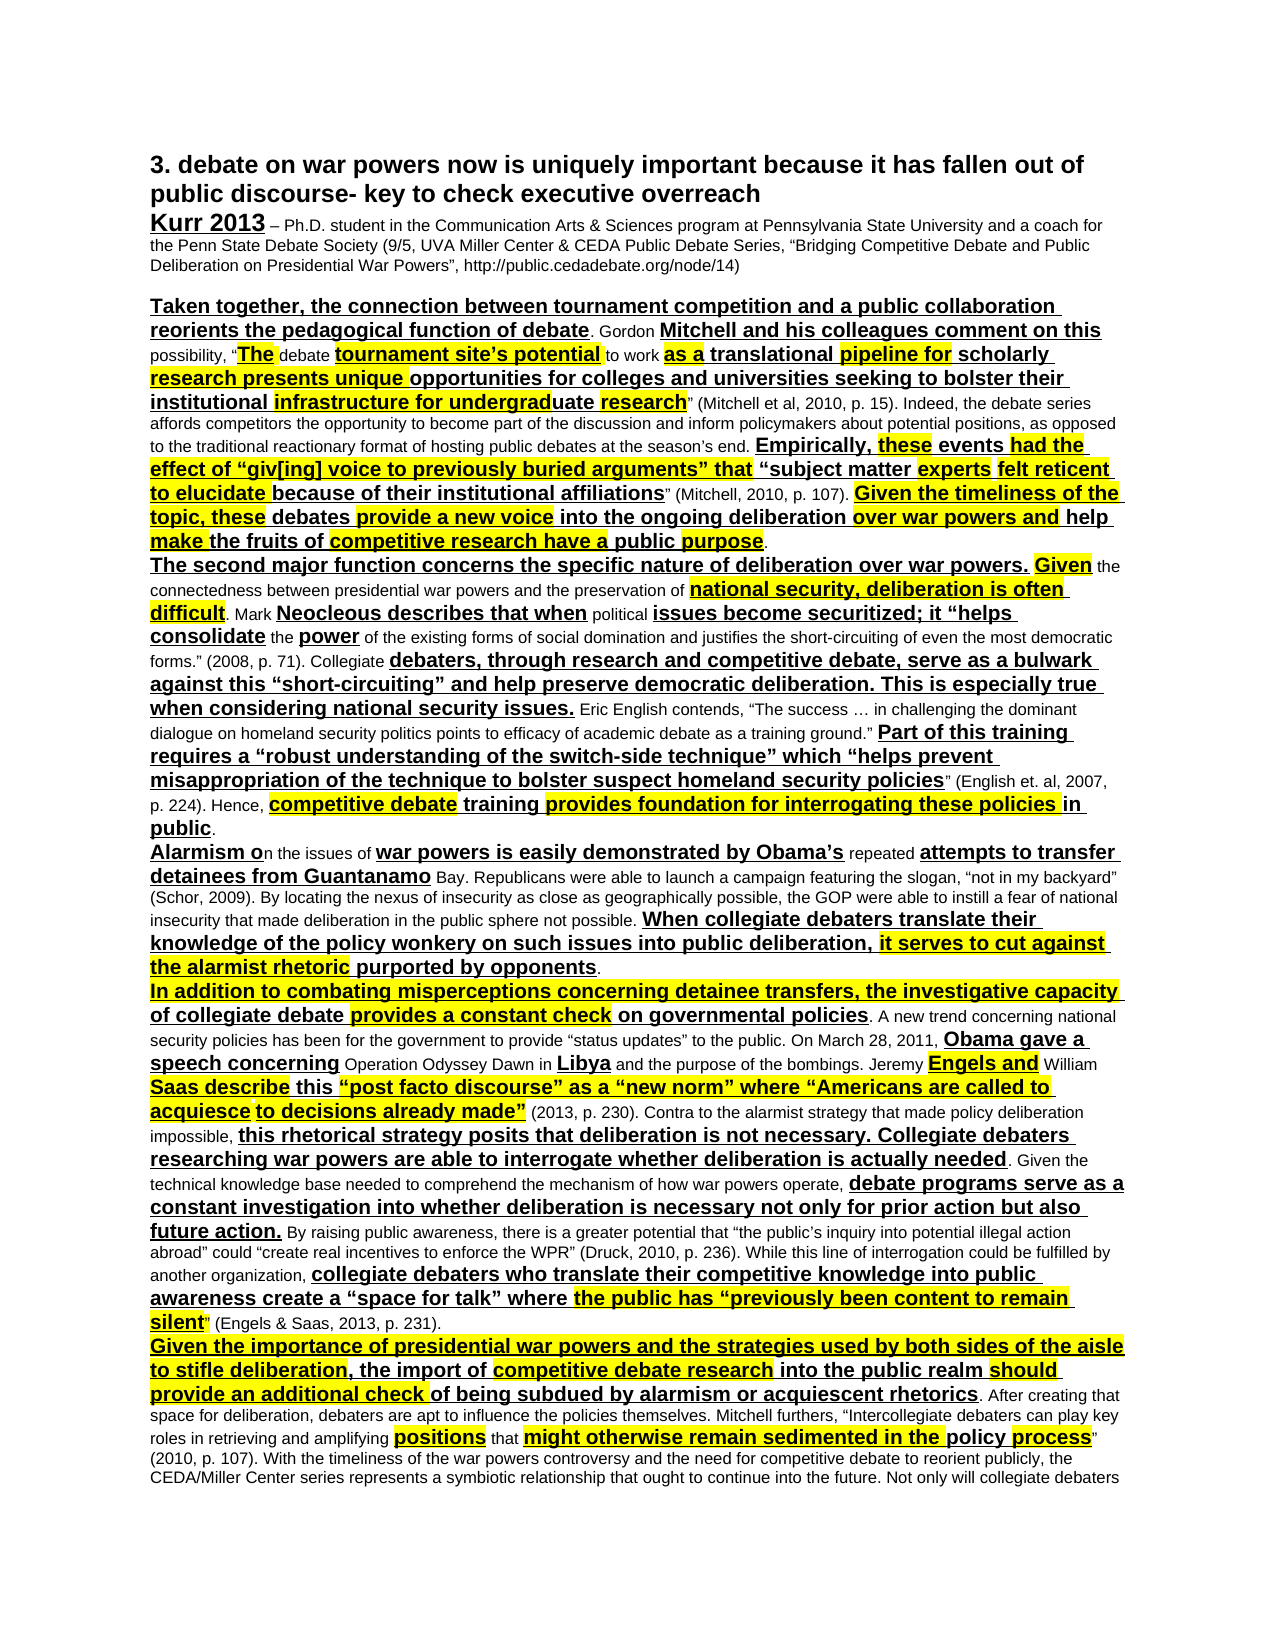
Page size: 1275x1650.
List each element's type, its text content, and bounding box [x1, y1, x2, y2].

text Taken together, the connection between tournament competition and a public collaboration reorients the pedagogical function of debate. Gordon Mitchell and his colleagues comment on this possibility, “The debate tournament site’s potential to work as a translational pipeline for scholarly research presents unique opportunities for colleges and universities seeking to bolster their institutional infrastructure for undergraduate research” (Mitchell et al, 2010, p. 15). Indeed, the debate series affords competitors the opportunity to become part of the discussion and inform policymakers about potential positions, as opposed to the traditional reactionary format of hosting public debates at the season’s end. Empirically, these events had the effect of “giv[ing] voice to previously buried arguments” that “subject matter experts felt reticent to elucidate because of their institutional affiliations” (Mitchell, 2010, p. 107). Given the timeliness of the topic, these debates provide a new voice into the ongoing deliberation over war powers and help make the fruits of competitive research have a public purpose. [150, 294, 1125, 502]
text Kurr 2013 – Ph.D. student in the Communication Arts & Sciences program at Pennsylvania State University and a coach for the Penn State Debate Society (9/5, UVA Miller Center & CEDA Public Debate Series, “Bridging Competitive Debate and Public Deliberation on Presidential War Powers”, http://public.cedadebate.org/node/14) [150, 207, 1125, 274]
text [150, 1356, 1125, 1487]
text The second major function concerns the specific nature of deliberation over war powers. Given the connectedness between presidential war powers and the preservation of national security, deliberation is often difficult. Mark Neocleous describes that when political issues become securitized; it “helps consolidate the power of the existing forms of social domination and justifies the short-circuiting of even the most democratic forms.” (2008, p. 71). Collegiate debaters, through research and competitive debate, serve as a bulwark against this “short-circuiting” and help preserve democratic deliberation. This is especially true when considering national security issues. Eric English contends, “The success … in challenging the dominant dialogue on homeland security politics points to efficacy of academic debate as a training ground.” Part of this training requires a “robust understanding of the switch-side technique” which “helps prevent misappropriation of the technique to bolster suspect homeland security policies” (English et. al, 2007, p. 224). Hence, competitive debate training provides foundation for interrogating these policies in public. [150, 552, 1125, 840]
text Taken together, the connection between tournament competition and a public collaboration reorients the pedagogical function of debate. Gordon Mitchell and his colleagues comment on this possibility, “The debate tournament site’s potential to work as a translational pipeline for scholarly research presents unique opportunities for colleges and universities seeking to bolster their institutional infrastructure for undergraduate research” (Mitchell et al, 2010, p. 15). Indeed, the debate series affords competitors the opportunity to become part of the discussion and inform policymakers about potential positions, as opposed to the traditional reactionary format of hosting public debates at the season’s end. Empirically, these events had the effect of “giv[ing] voice to previously buried arguments” that “subject matter experts felt reticent to elucidate because of their institutional affiliations” (Mitchell, 2010, p. 107). Given the timeliness of the topic, these debates provide a new voice into the ongoing deliberation over war powers and help make the fruits of competitive research have a public purpose. [150, 479, 1125, 552]
subtitle 3. debate on war powers now is uniquely important because it has fallen out of public discourse- key to check executive overreach [150, 150, 1125, 207]
text Alarmism on the issues of war powers is easily demonstrated by Obama’s repeated attempts to transfer detainees from Guantanamo Bay. Republicans were able to launch a campaign featuring the slogan, “not in my backyard” (Schor, 2009). By locating the nexus of insecurity as close as geographically possible, the GOP were able to instill a fear of national insecurity that made deliberation in the public sphere not possible. When collegiate debaters translate their knowledge of the policy wonkery on such issues into public deliberation, it serves to cut against the alarmist rhetoric purported by opponents. [150, 840, 1125, 979]
text In addition to combating misperceptions concerning detainee transfers, the investigative capacity of collegiate debate provides a constant check on governmental policies. A new trend concerning national security policies has been for the government to provide “status updates” to the public. On March 28, 2011, Obama gave a speech concerning Operation Odyssey Dawn in Libya and the purpose of the bombings. Jeremy Engels and William Saas describe this “post facto discourse” as a “new norm” where “Americans are called to acquiesce to decisions already made” (2013, p. 230). Contra to the alarmist strategy that made policy deliberation impossible, this rhetorical strategy posits that deliberation is not necessary. Collegiate debaters researching war powers are able to interrogate whether deliberation is actually needed. Given the technical knowledge base needed to comprehend the mechanism of how war powers operate, debate programs serve as a constant investigation into whether deliberation is necessary not only for prior action but also future action. By raising public awareness, there is a greater potential that “the public’s inquiry into potential illegal action abroad” could “create real incentives to enforce the WPR” (Druck, 2010, p. 236). While this line of interrogation could be fulfilled by another organization, collegiate debaters who translate their competitive knowledge into public awareness create a “space for talk” where the public has “previously been content to remain silent” (Engels & Saas, 2013, p. 231). [150, 1001, 1125, 1333]
